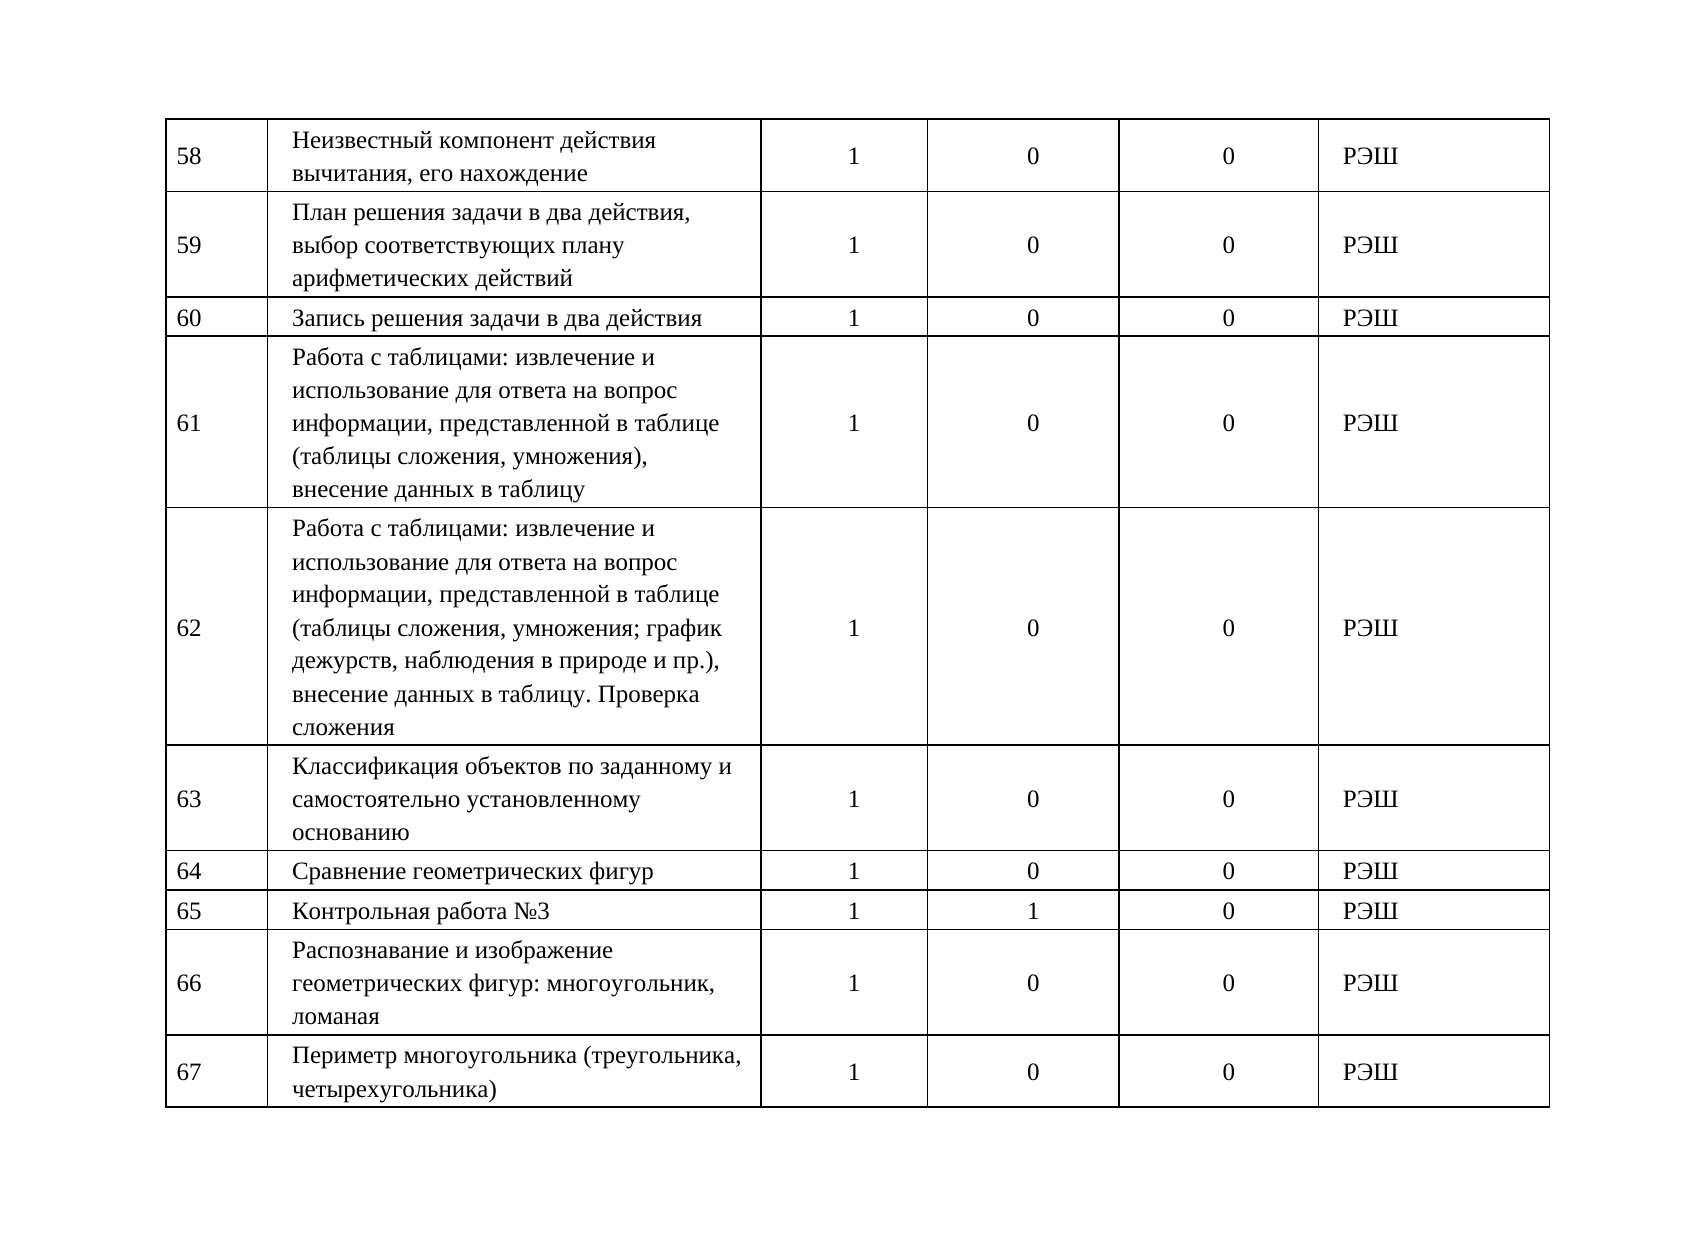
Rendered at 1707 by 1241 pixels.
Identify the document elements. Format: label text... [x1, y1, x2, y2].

table_cell 0 [928, 1036, 1118, 1106]
table_cell 1 [762, 337, 927, 507]
table_cell 0 [928, 192, 1118, 296]
table_cell 1 [762, 851, 927, 889]
table_cell 0 [1120, 120, 1318, 191]
table_cell 67 [167, 1036, 267, 1106]
table_cell РЭШ [1319, 851, 1549, 889]
table_cell РЭШ [1319, 508, 1549, 744]
table_cell 1 [762, 1036, 927, 1106]
table_cell Контрольная работа №3 [268, 891, 760, 928]
table_cell 61 [167, 337, 267, 507]
table_cell РЭШ [1319, 192, 1549, 296]
table_cell 0 [928, 508, 1118, 744]
table_cell 0 [928, 930, 1118, 1034]
table_cell 0 [1120, 930, 1318, 1034]
table_cell План решения задачи в два действия, выбор соответствующих плану арифметических действий [268, 192, 760, 296]
table_cell РЭШ [1319, 746, 1549, 850]
table_cell 0 [1120, 298, 1318, 335]
table_cell 1 [762, 930, 927, 1034]
table_cell 0 [1120, 508, 1318, 744]
table_cell 1 [928, 891, 1118, 928]
table_cell Работа с таблицами: извлечение и использование для ответа на вопрос информации, представленной в таблице (таблицы сложения, умножения), внесение данных в таблицу [268, 337, 760, 507]
table_cell РЭШ [1319, 120, 1549, 191]
table_cell 62 [167, 508, 267, 744]
table_cell 0 [1120, 1036, 1318, 1106]
table_cell 0 [1120, 192, 1318, 296]
table_cell 64 [167, 851, 267, 889]
table_cell РЭШ [1319, 1036, 1549, 1106]
table_cell 0 [1120, 851, 1318, 889]
table_cell 0 [928, 120, 1118, 191]
table_cell 0 [928, 337, 1118, 507]
table_cell 1 [762, 298, 927, 335]
table_cell 1 [762, 120, 927, 191]
table_cell 0 [928, 851, 1118, 889]
table_cell 1 [762, 746, 927, 850]
table_cell Периметр многоугольника (треугольника, четырехугольника) [268, 1036, 760, 1106]
table_cell 0 [1120, 746, 1318, 850]
table_cell 0 [928, 298, 1118, 335]
table_cell Сравнение геометрических фигур [268, 851, 760, 889]
table_cell РЭШ [1319, 298, 1549, 335]
table_cell 63 [167, 746, 267, 850]
table_cell РЭШ [1319, 891, 1549, 928]
table_cell РЭШ [1319, 337, 1549, 507]
table_cell 60 [167, 298, 267, 335]
table_cell 59 [167, 192, 267, 296]
table_cell 1 [762, 192, 927, 296]
table_cell 0 [1120, 337, 1318, 507]
table_cell 65 [167, 891, 267, 928]
table_cell Распознавание и изображение геометрических фигур: многоугольник, ломаная [268, 930, 760, 1034]
table_cell 1 [762, 891, 927, 928]
table_cell Классификация объектов по заданному и самостоятельно установленному основанию [268, 746, 760, 850]
table_cell Запись решения задачи в два действия [268, 298, 760, 335]
table_cell Неизвестный компонент действия вычитания, его нахождение [268, 120, 760, 191]
table_cell 66 [167, 930, 267, 1034]
table_cell РЭШ [1319, 930, 1549, 1034]
table_cell Работа с таблицами: извлечение и использование для ответа на вопрос информации, представленной в таблице (таблицы сложения, умножения; график дежурств, наблюдения в природе и пр.), внесение данных в таблицу. Проверка сложения [268, 508, 760, 744]
table_cell 58 [167, 120, 267, 191]
table_cell 0 [928, 746, 1118, 850]
table_cell 0 [1120, 891, 1318, 928]
table_cell 1 [762, 508, 927, 744]
